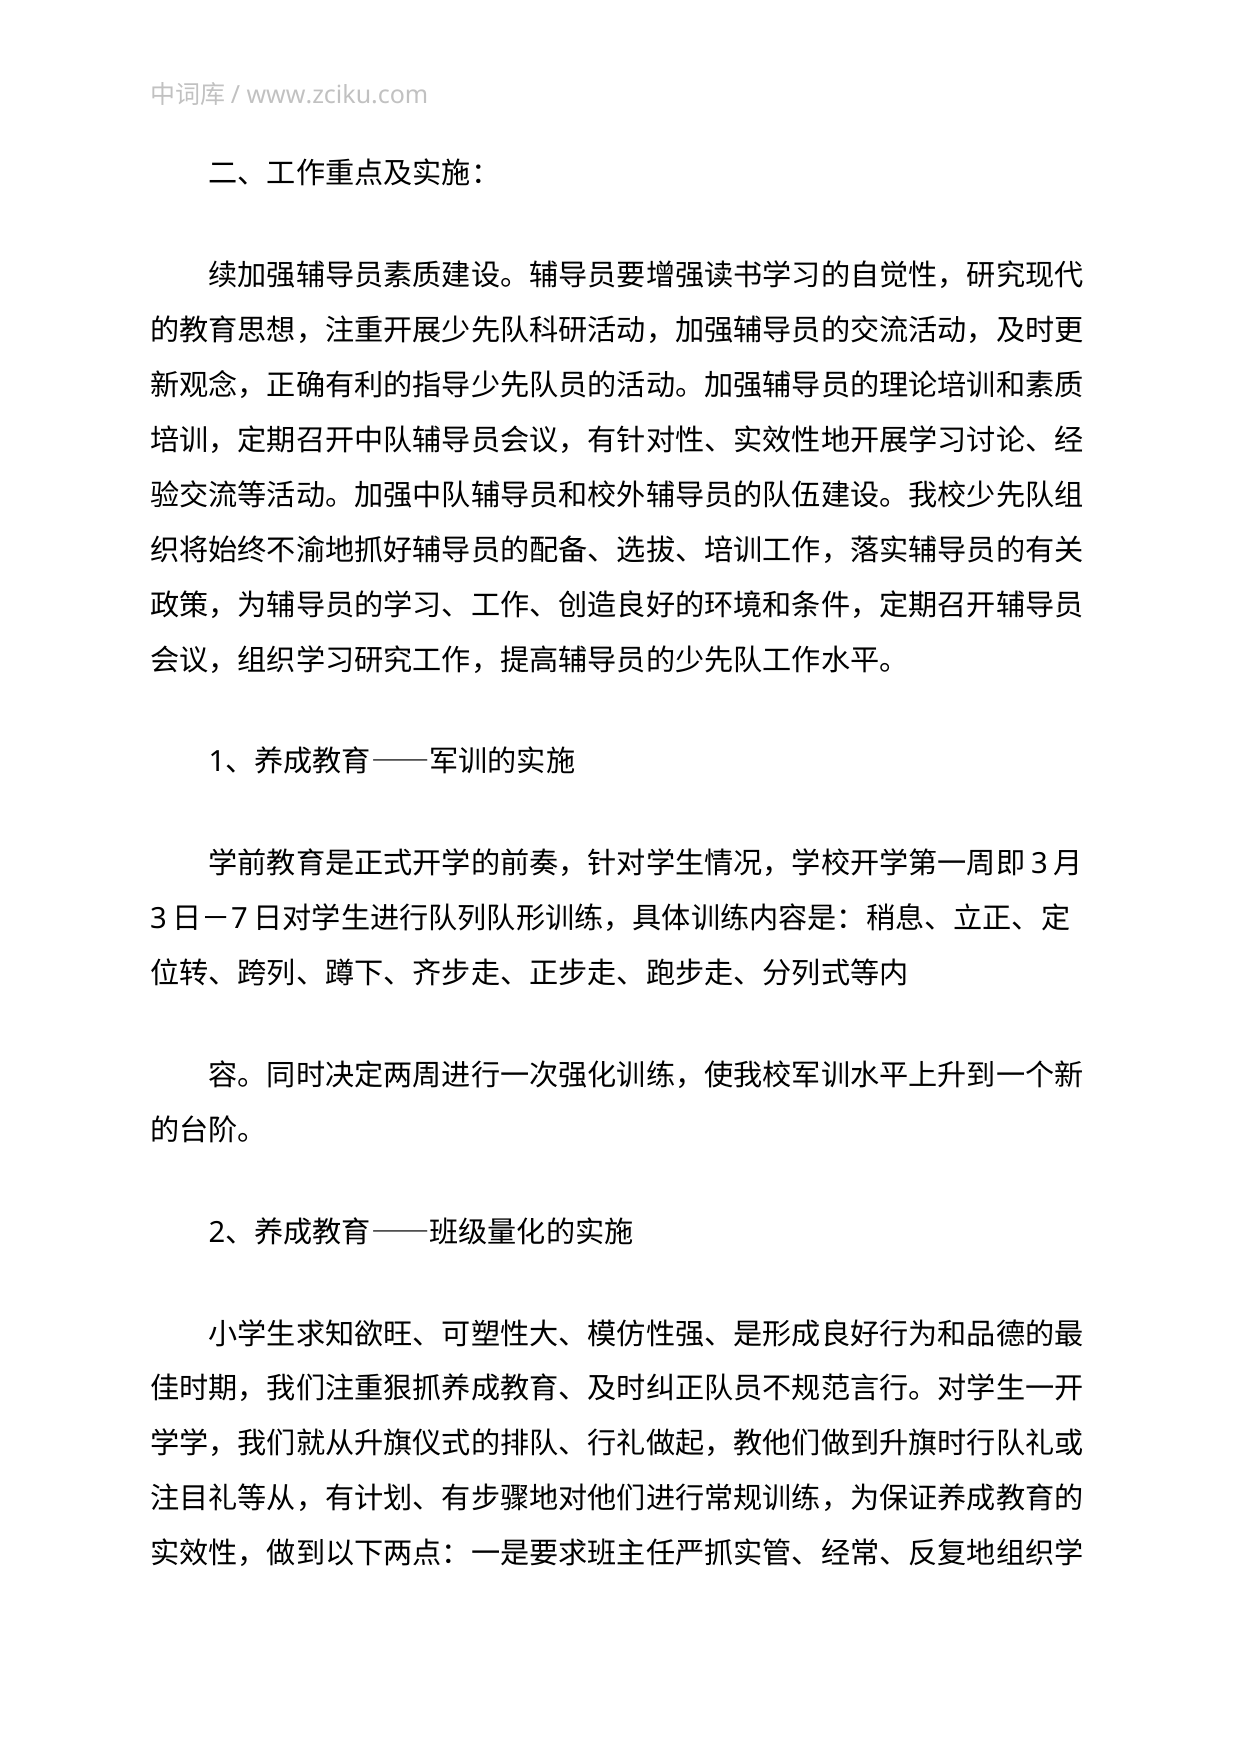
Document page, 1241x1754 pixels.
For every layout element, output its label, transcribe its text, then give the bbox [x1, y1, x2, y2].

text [150, 1310, 1090, 1572]
text 容。同时决定两周进行一次强化训练，使我校军训水平上升到一个新的台阶。 [150, 1052, 1090, 1149]
text 学前教育是正式开学的前奏，针对学生情况，学校开学第一周即3月3日－7日对学生进行队列队形训练，具体训练内容是：稍息、立正、定位转、跨列、蹲下、齐步走、正步走、跑步走、分列式等内 [150, 840, 1090, 992]
text 1、养成教育——军训的实施 [150, 738, 1090, 780]
text 二、工作重点及实施： [150, 150, 1090, 192]
text 2、养成教育——班级量化的实施 [150, 1208, 1090, 1251]
text 续加强辅导员素质建设。辅导员要增强读书学习的自觉性，研究现代的教育思想，注重开展少先队科研活动，加强辅导员的交流活动，及时更新观念，正确有利的指导少先队员的活动。加强辅导员的理论培训和素质培训，定期召开中队辅导员会议，有针对性、实效性地开展学习讨论、经验交流等活动。加强中队辅导员和校外辅导员的队伍建设。我校少先队组织将始终不渝地抓好辅导员的配备、选拔、培训工作，落实辅导员的有关政策，为辅导员的学习、工作、创造良好的环境和条件，定期召开辅导员会议，组织学习研究工作，提高辅导员的少先队工作水平。 [150, 252, 1090, 678]
